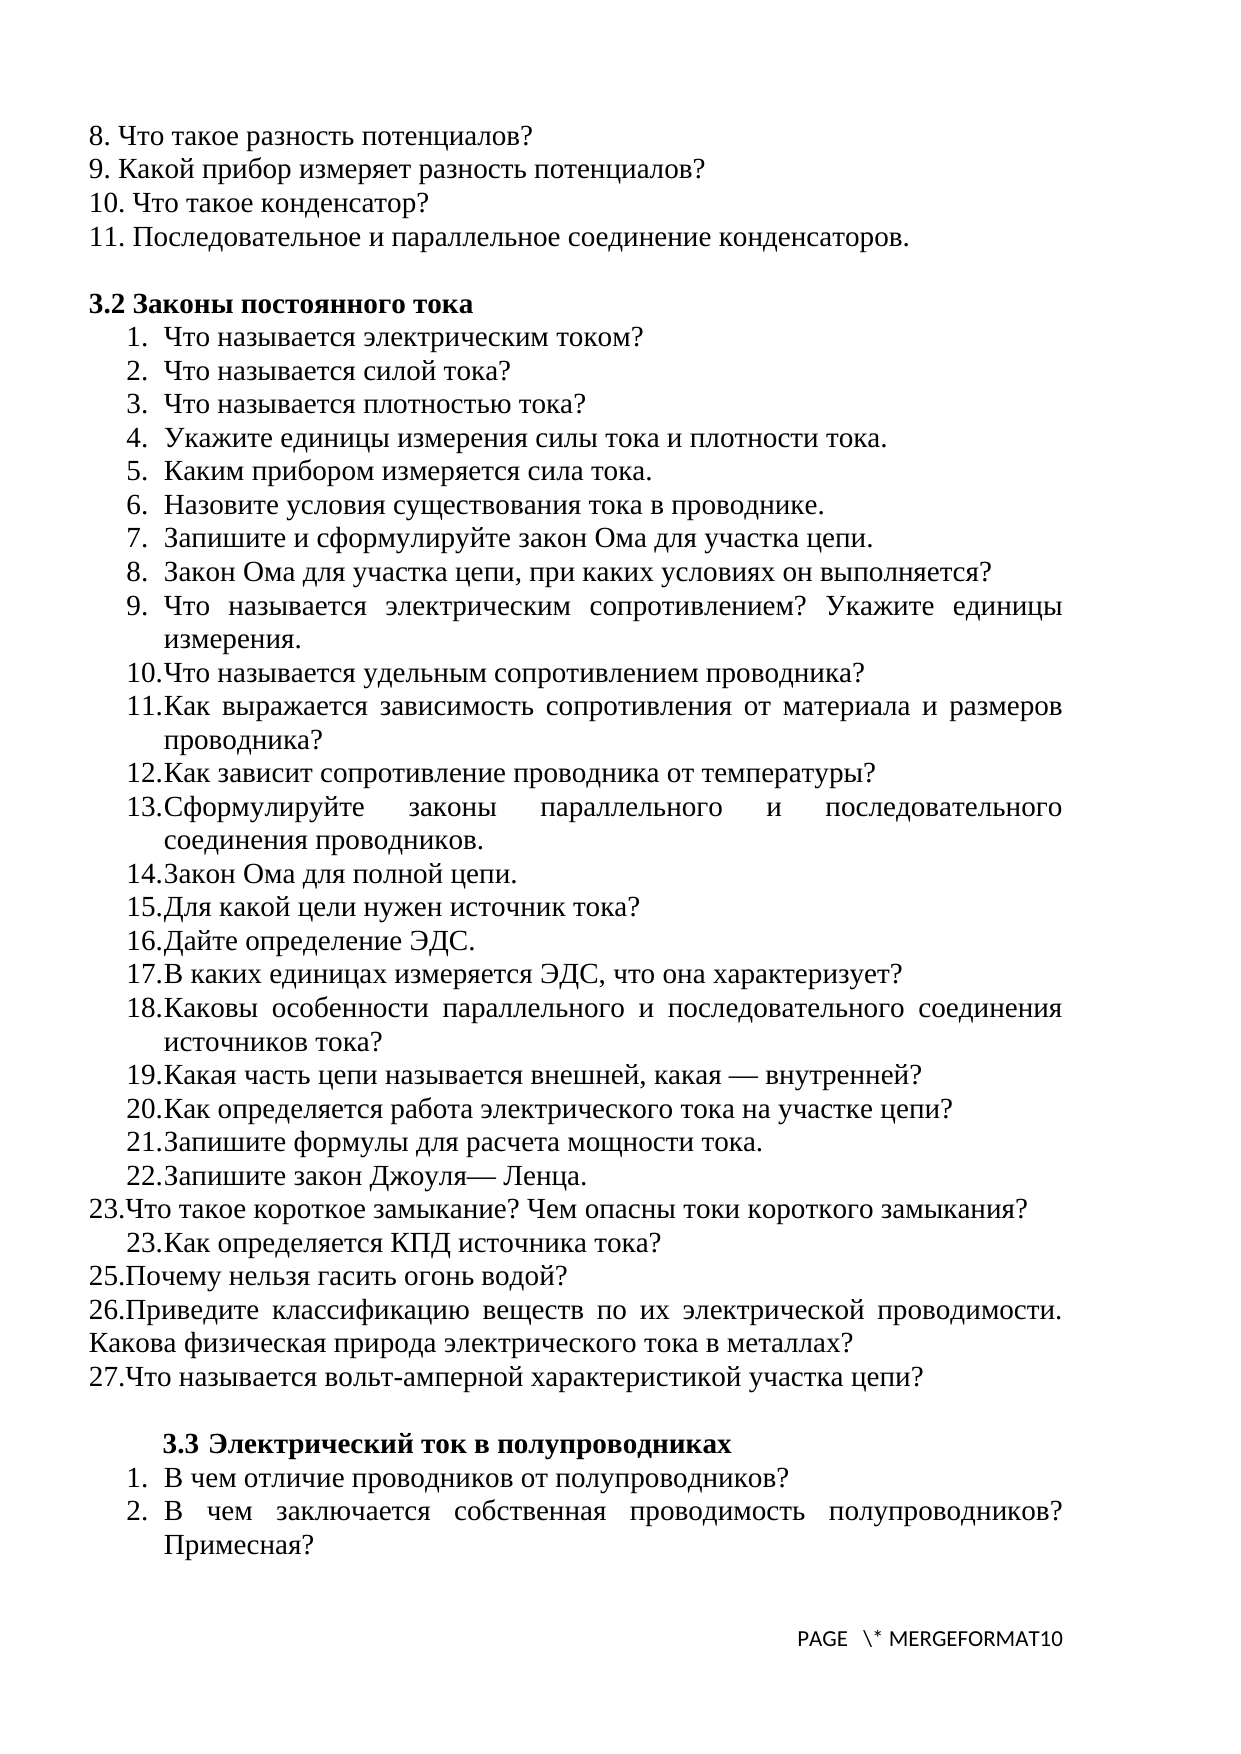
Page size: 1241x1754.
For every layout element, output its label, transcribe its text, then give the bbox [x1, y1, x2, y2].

list Что называется силой тока? [126, 353, 1063, 386]
list В чем заключается собственная проводимость полупроводников? Примесная? [126, 1493, 1063, 1560]
list Каковы особенности параллельного и последовательного соединения источников тока? [126, 990, 1063, 1057]
text 23.Что такое короткое замыкание? Чем опасны токи короткого замыкания? [89, 1191, 1063, 1225]
list Что называется удельным сопротивлением проводника? [126, 655, 1063, 688]
list Назовите условия существования тока в проводнике. [126, 487, 1063, 521]
list Для какой цели нужен источник тока? [126, 889, 1063, 923]
list Как зависит сопротивление проводника от температуры? [126, 755, 1063, 789]
text 10. Что такое конденсатор? [89, 185, 1063, 219]
list Что называется электрическим током? [126, 319, 1063, 353]
list Каким прибором измеряется сила тока. [126, 453, 1063, 487]
list Как выражается зависимость сопротивления от материала и размеров проводника? [126, 688, 1063, 755]
text 9. Какой прибор измеряет разность потенциалов? [89, 152, 1063, 185]
text 3.2 Законы постоянного тока [89, 286, 1063, 319]
list Что называется плотностью тока? [126, 386, 1063, 420]
list Запишите закон Джоуля— Ленца. [126, 1158, 1063, 1191]
list Дайте определение ЭДС. [126, 923, 1063, 957]
list Укажите единицы измерения силы тока и плотности тока. [126, 420, 1063, 453]
text 27.Что называется вольт-амперной характеристикой участка цепи? [89, 1359, 1063, 1393]
text 11. Последовательное и параллельное соединение конденсаторов. [89, 219, 1063, 252]
list Запишите формулы для расчета мощности тока. [126, 1124, 1063, 1158]
list Сформулируйте законы параллельного и последовательного соединения проводников. [126, 789, 1063, 856]
list Запишите и сформулируйте закон Ома для участка цепи. [126, 521, 1063, 554]
list В чем отличие проводников от полупроводников? [126, 1460, 1063, 1493]
text 8. Что такое разность потенциалов? [89, 118, 1063, 152]
list Электрический ток в полупроводниках [162, 1426, 1063, 1460]
list Как определяется КПД источника тока? [126, 1225, 1063, 1258]
list 3акон Ома для полной цепи. [126, 856, 1063, 889]
list Закон Ома для участка цепи, при каких условиях он выполняется? [126, 554, 1063, 588]
text 25.Почему нельзя гасить огонь водой? [89, 1258, 1063, 1292]
list В каких единицах измеряется ЭДС, что она характеризует? [126, 957, 1063, 990]
list Что называется электрическим сопротивлением? Укажите единицы измерения. [126, 588, 1063, 655]
list Как определяется работа электрического тока на участке цепи? [126, 1091, 1063, 1124]
list Какая часть цепи называется внешней, какая — внутренней? [126, 1057, 1063, 1091]
text 26.Приведите классификацию веществ по их электрической проводимости. Какова физическая природа электрического тока в металлах? [89, 1292, 1063, 1359]
